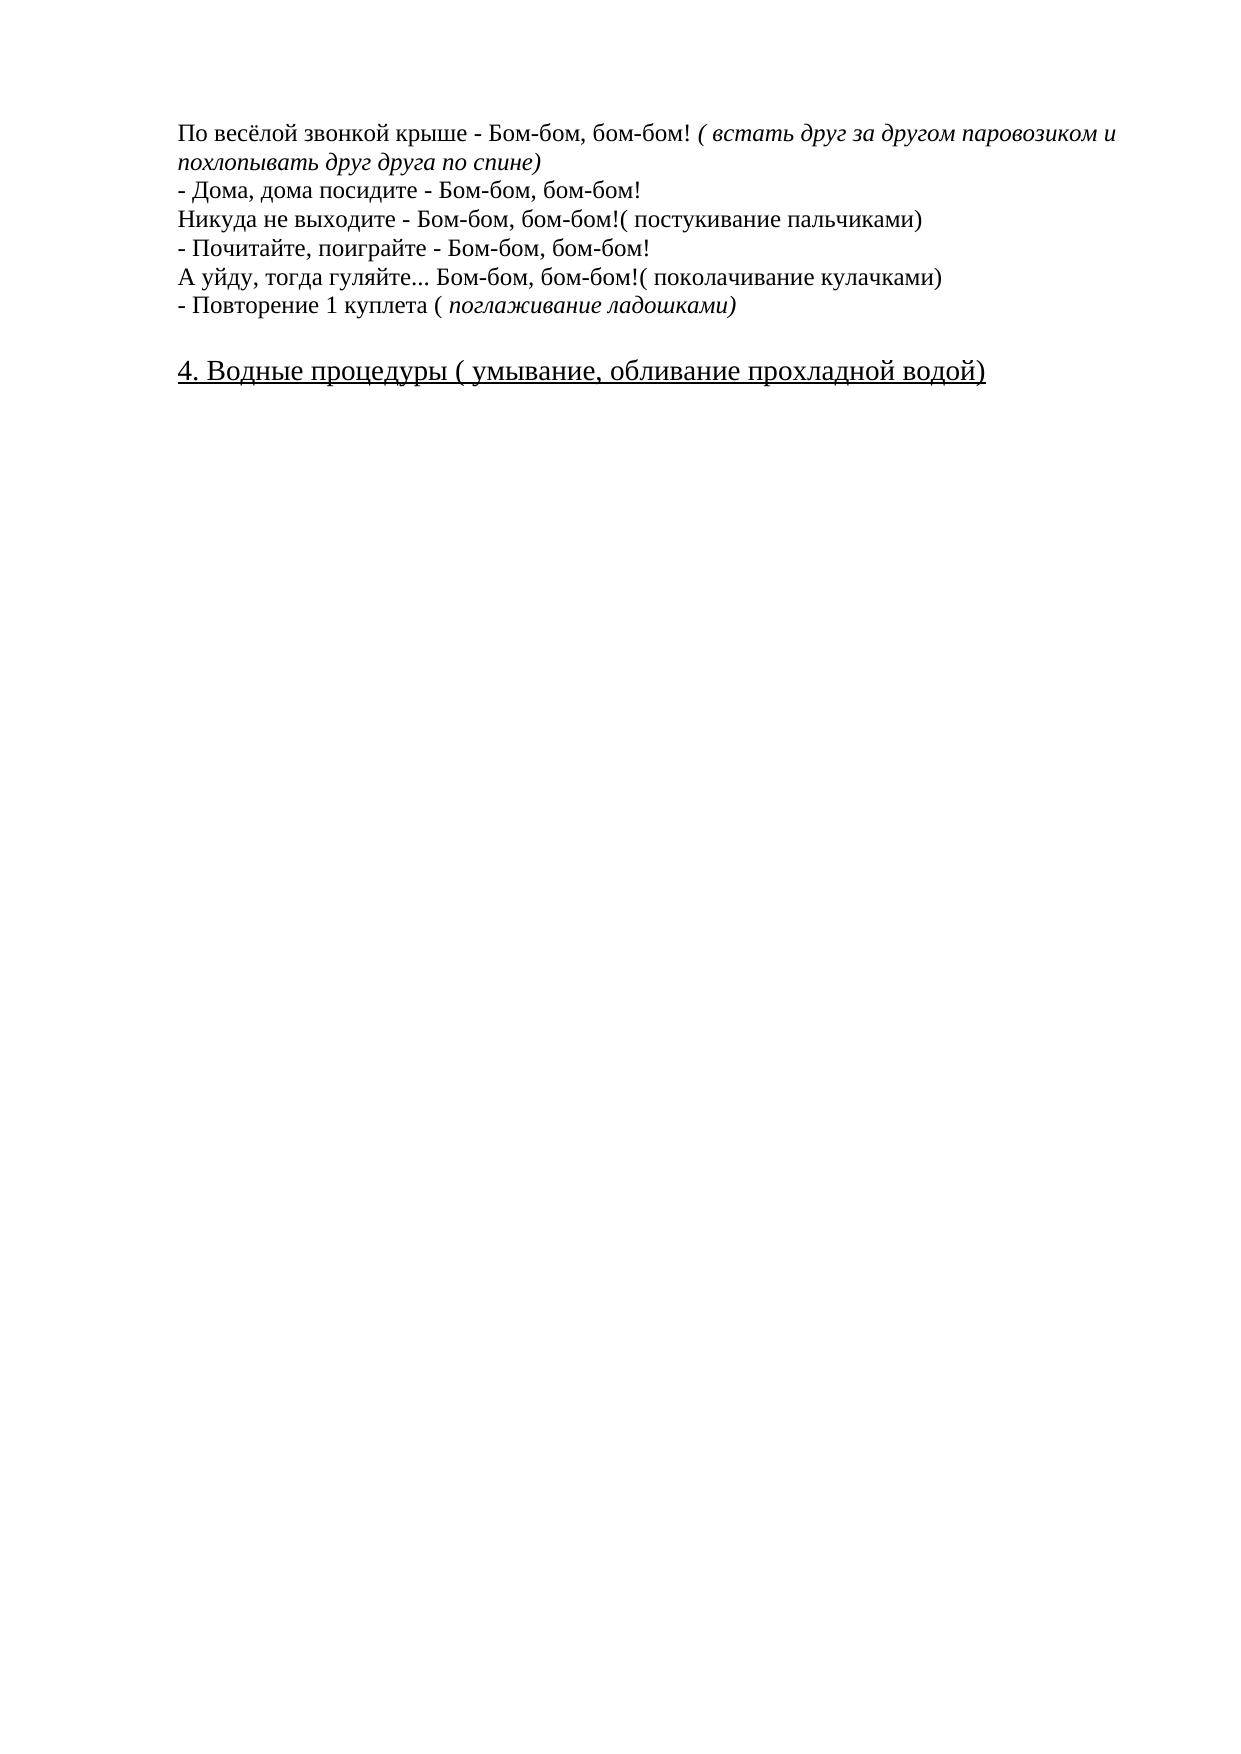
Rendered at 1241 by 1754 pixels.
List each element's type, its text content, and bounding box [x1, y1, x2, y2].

text По весёлой звонкой крыше - Бом-бом, бом-бом! ( встать друг за другом паровозиком и похлопывать друг друга по спине) [177, 118, 1152, 176]
text 4. Водные процедуры ( умывание, обливание прохладной водой) [177, 353, 1152, 386]
text - Дома, дома посидите - Бом-бом, бом-бом! [177, 176, 1152, 204]
text - Почитайте, поиграйте - Бом-бом, бом-бом! [177, 233, 1152, 262]
text А уйду, тогда гуляйте... Бом-бом, бом-бом!( поколачивание кулачками) [177, 262, 1152, 291]
text - Повторение 1 куплета ( поглаживание ладошками) [177, 291, 1152, 319]
text Никуда не выходите - Бом-бом, бом-бом!( постукивание пальчиками) [177, 204, 1152, 233]
